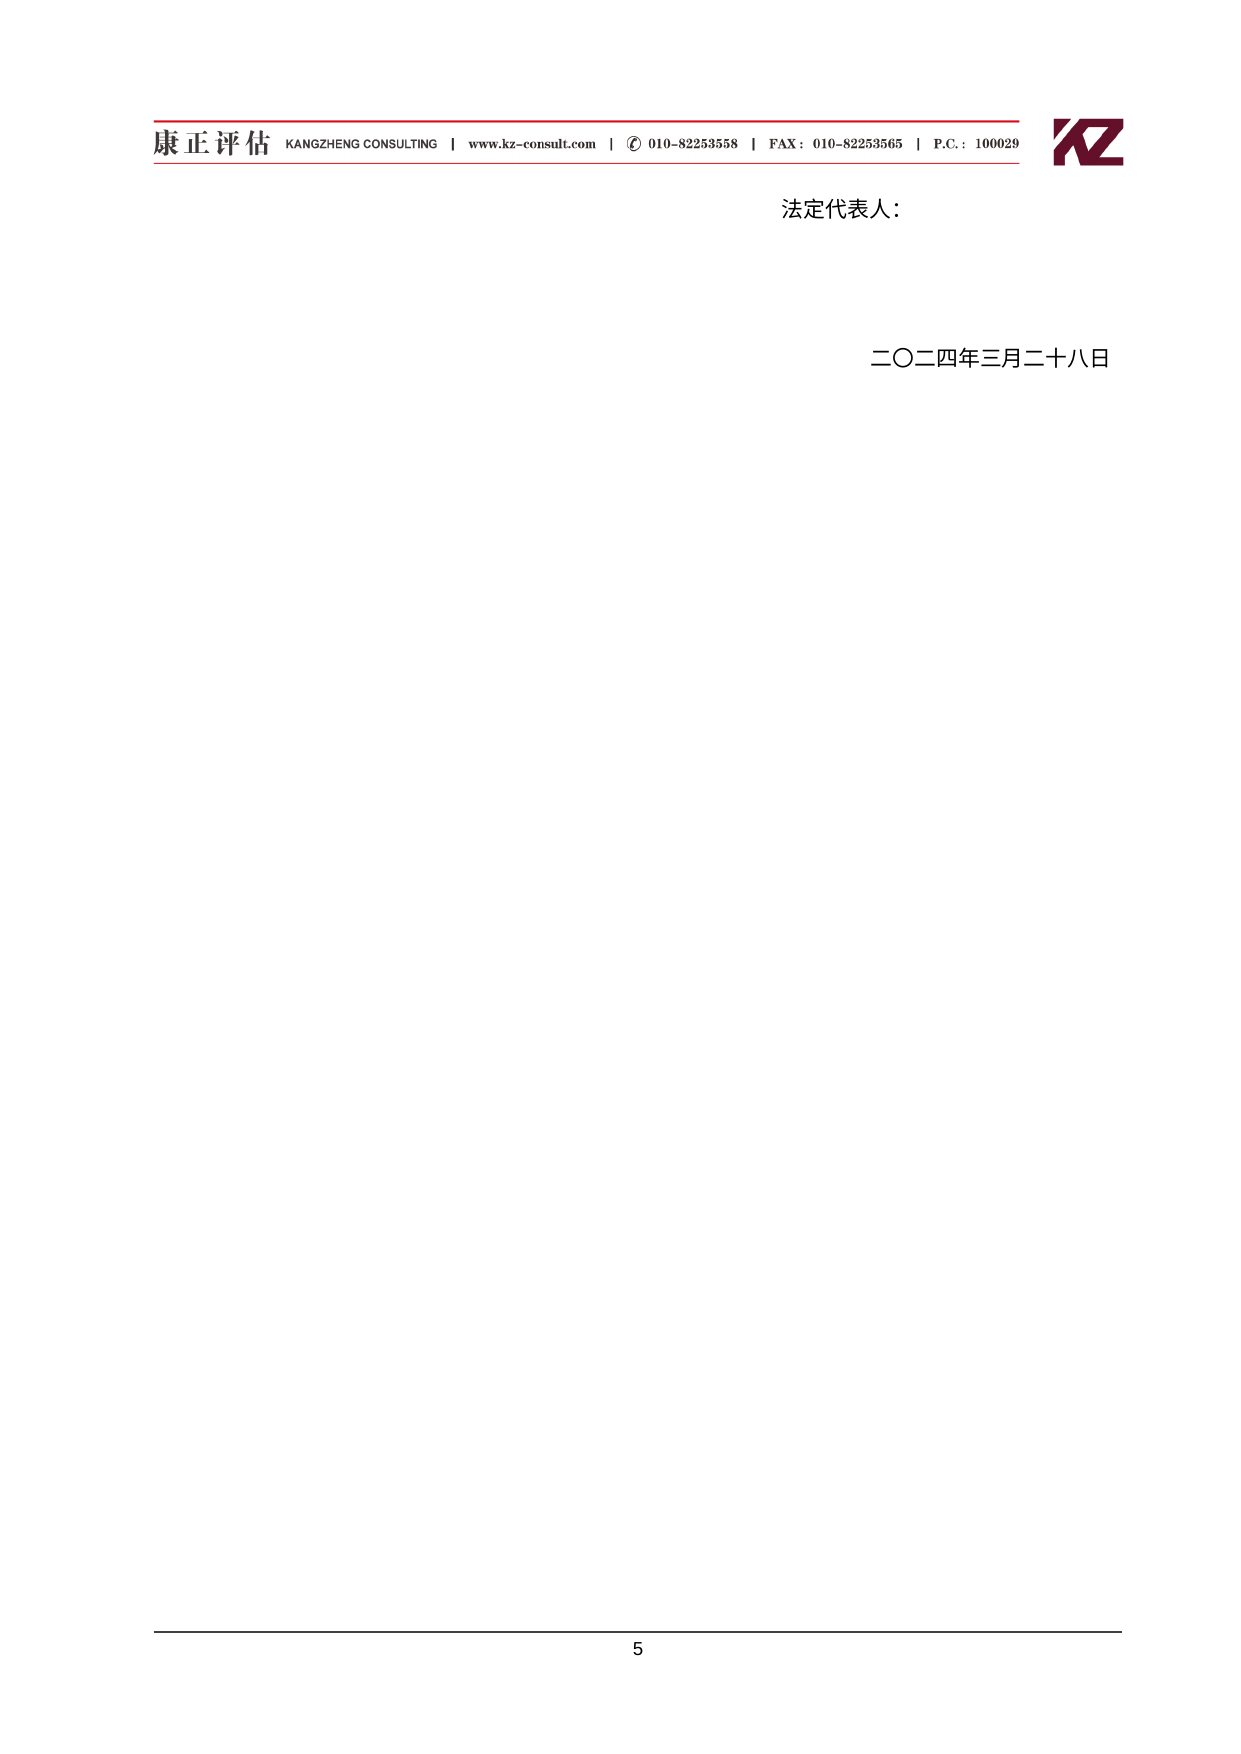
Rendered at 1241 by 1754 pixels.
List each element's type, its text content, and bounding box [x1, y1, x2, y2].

table_cell 法定代表人： [770, 192, 1122, 341]
picture [153, 118, 1124, 166]
table_cell 二〇二四年三月二十八日 [770, 341, 1122, 401]
